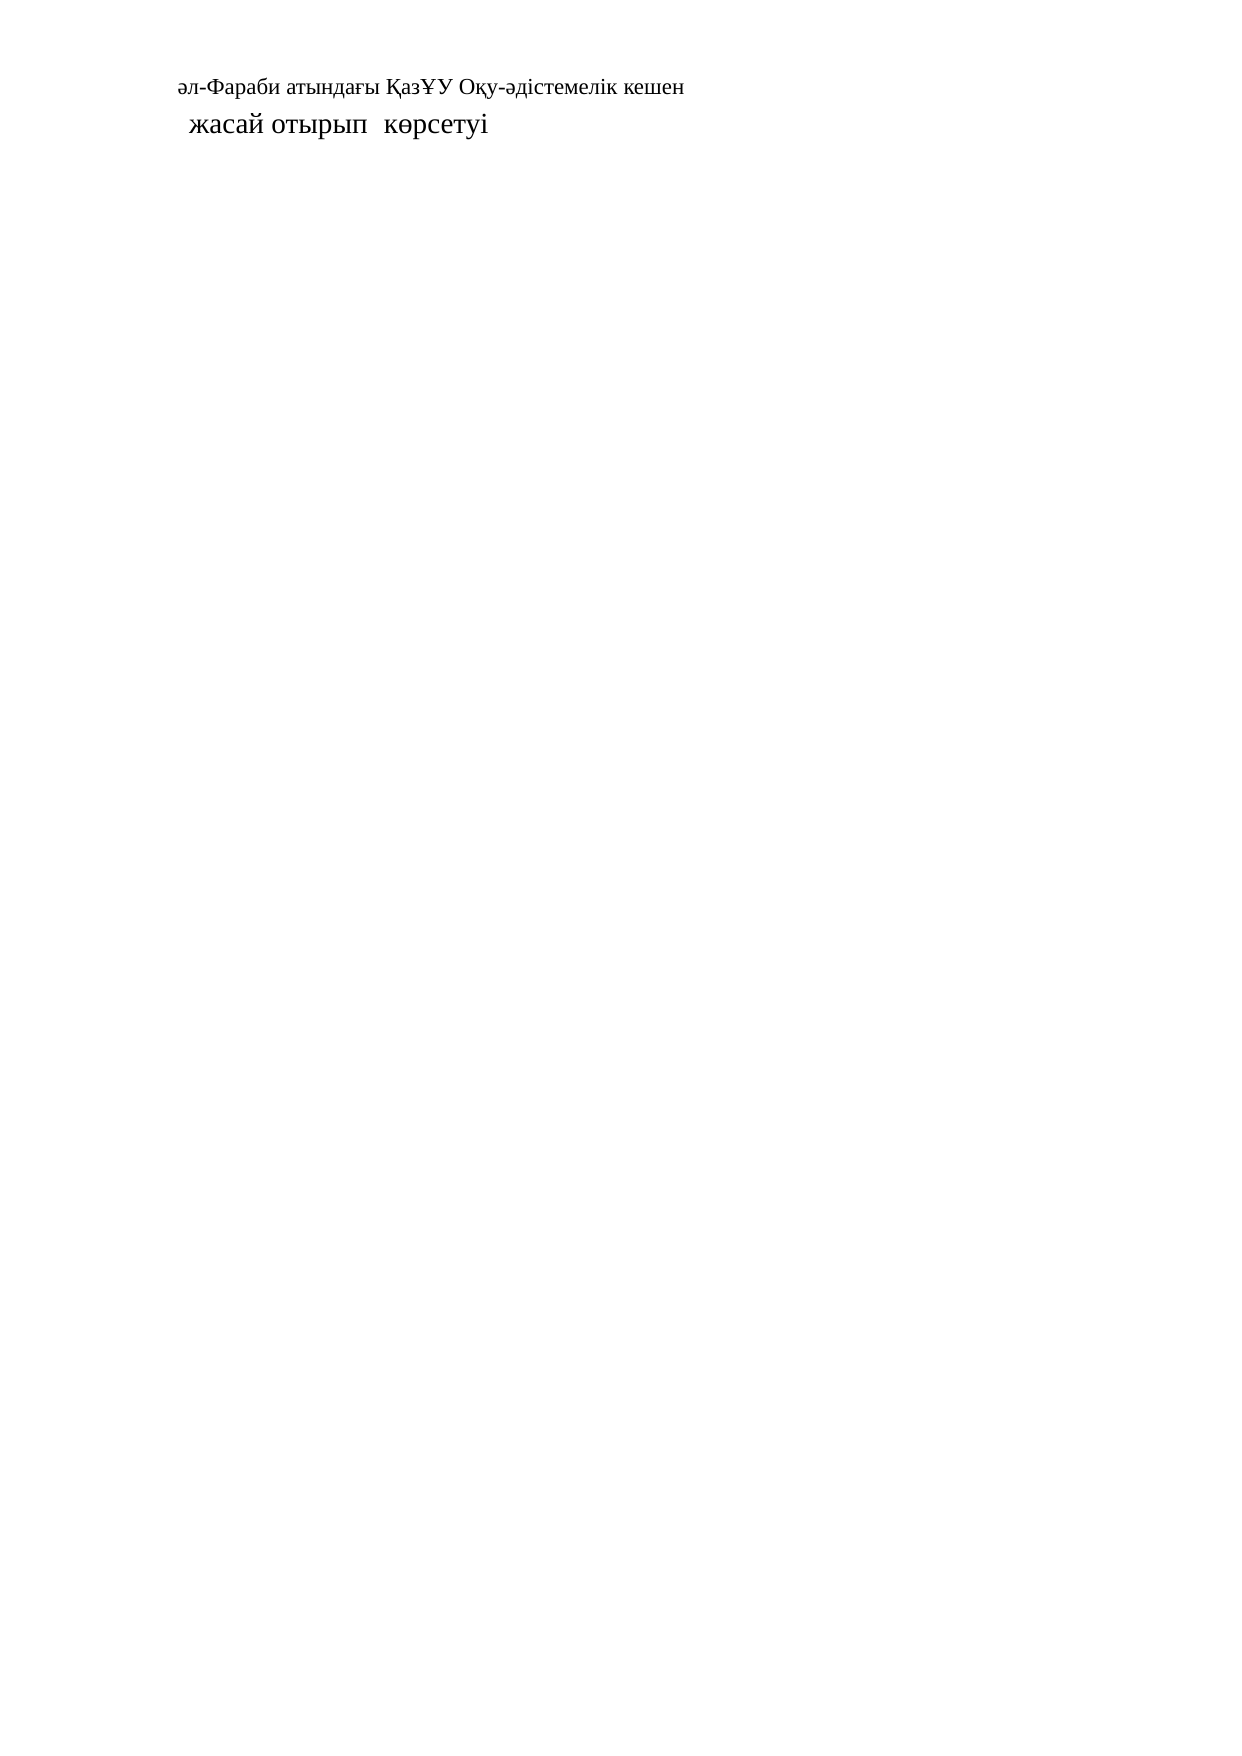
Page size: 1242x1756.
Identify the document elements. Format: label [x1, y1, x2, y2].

text [189, 106, 1142, 140]
